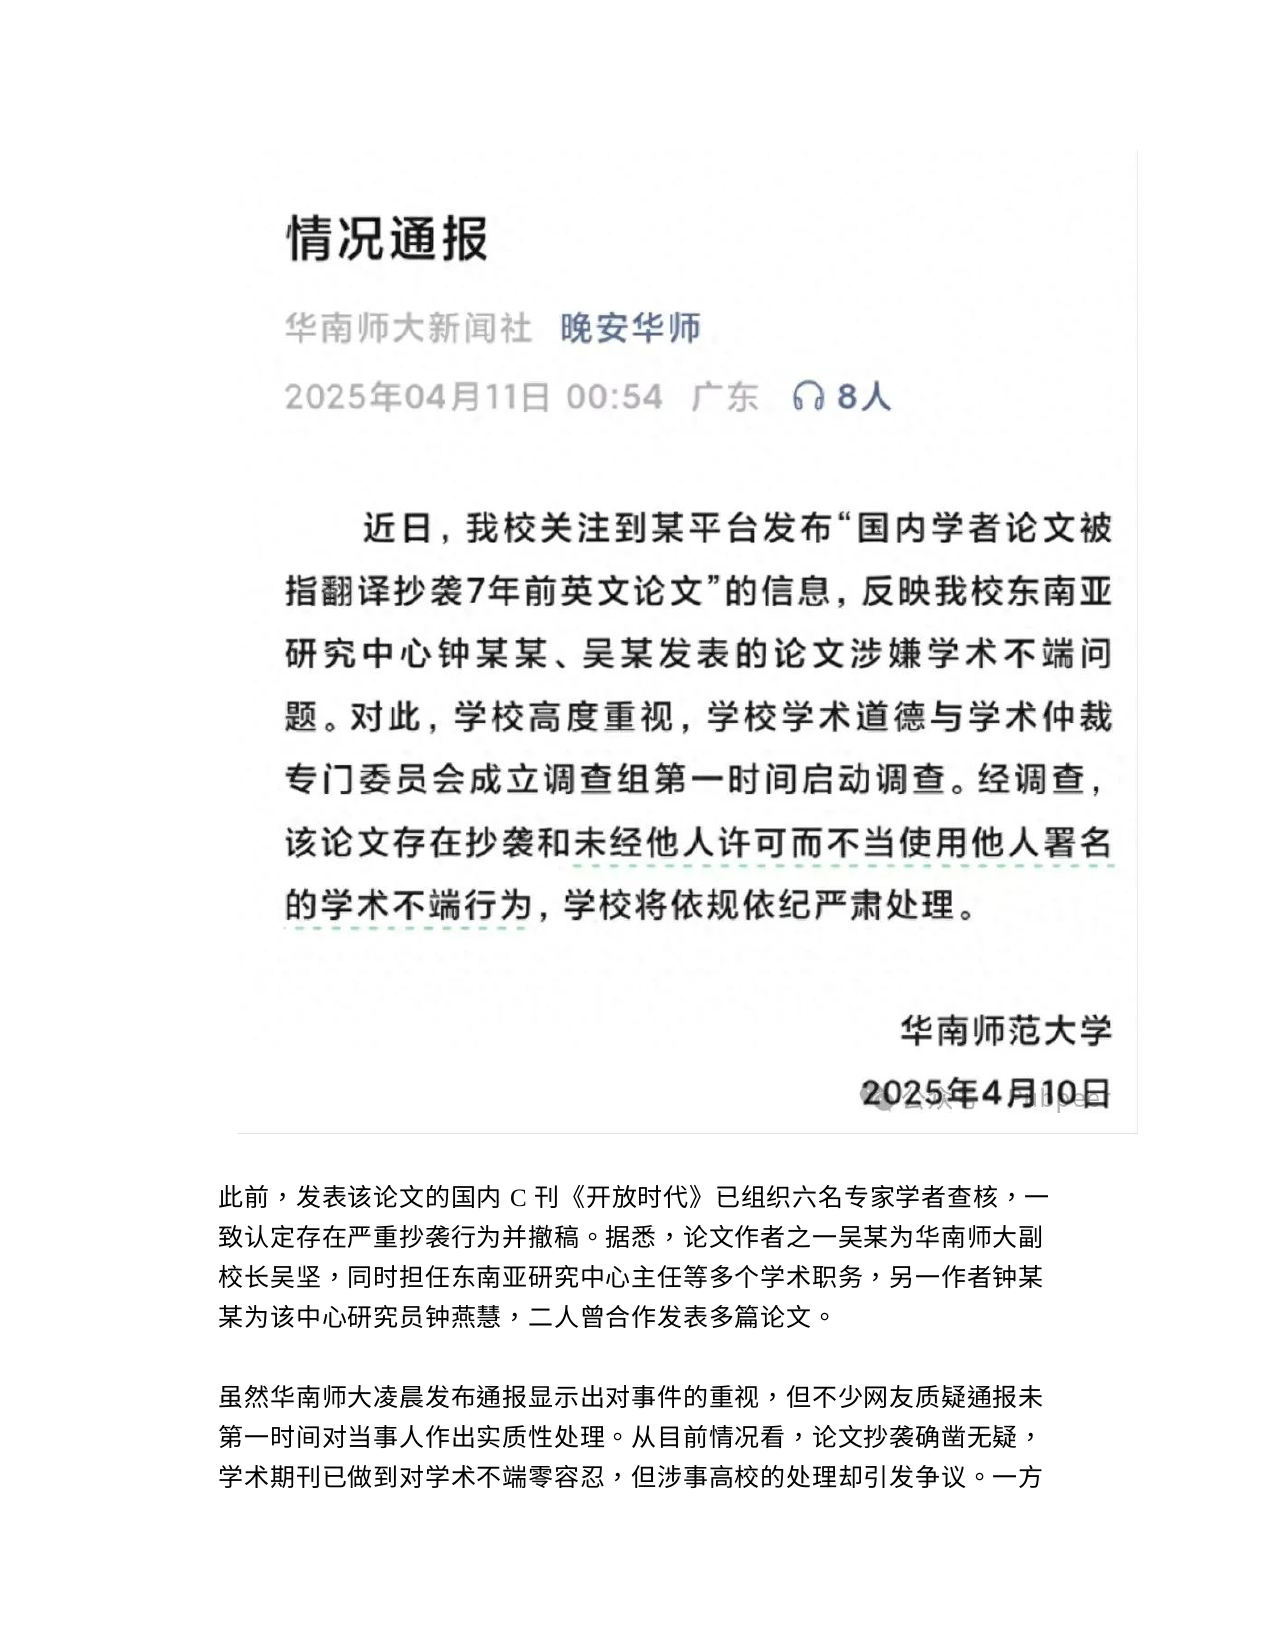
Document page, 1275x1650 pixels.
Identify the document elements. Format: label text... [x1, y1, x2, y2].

text 此前，发表该论文的国内 C 刊《开放时代》已组织六名专家学者查核，一致认定存在严重抄袭行为并撤稿。据悉，论文作者之一吴某为华南师大副校长吴坚，同时担任东南亚研究中心主任等多个学术职务，另一作者钟某某为该中心研究员钟燕慧，二人曾合作发表多篇论文。 [219, 1174, 1056, 1334]
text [219, 1374, 1056, 1494]
picture [237, 150, 1138, 1134]
